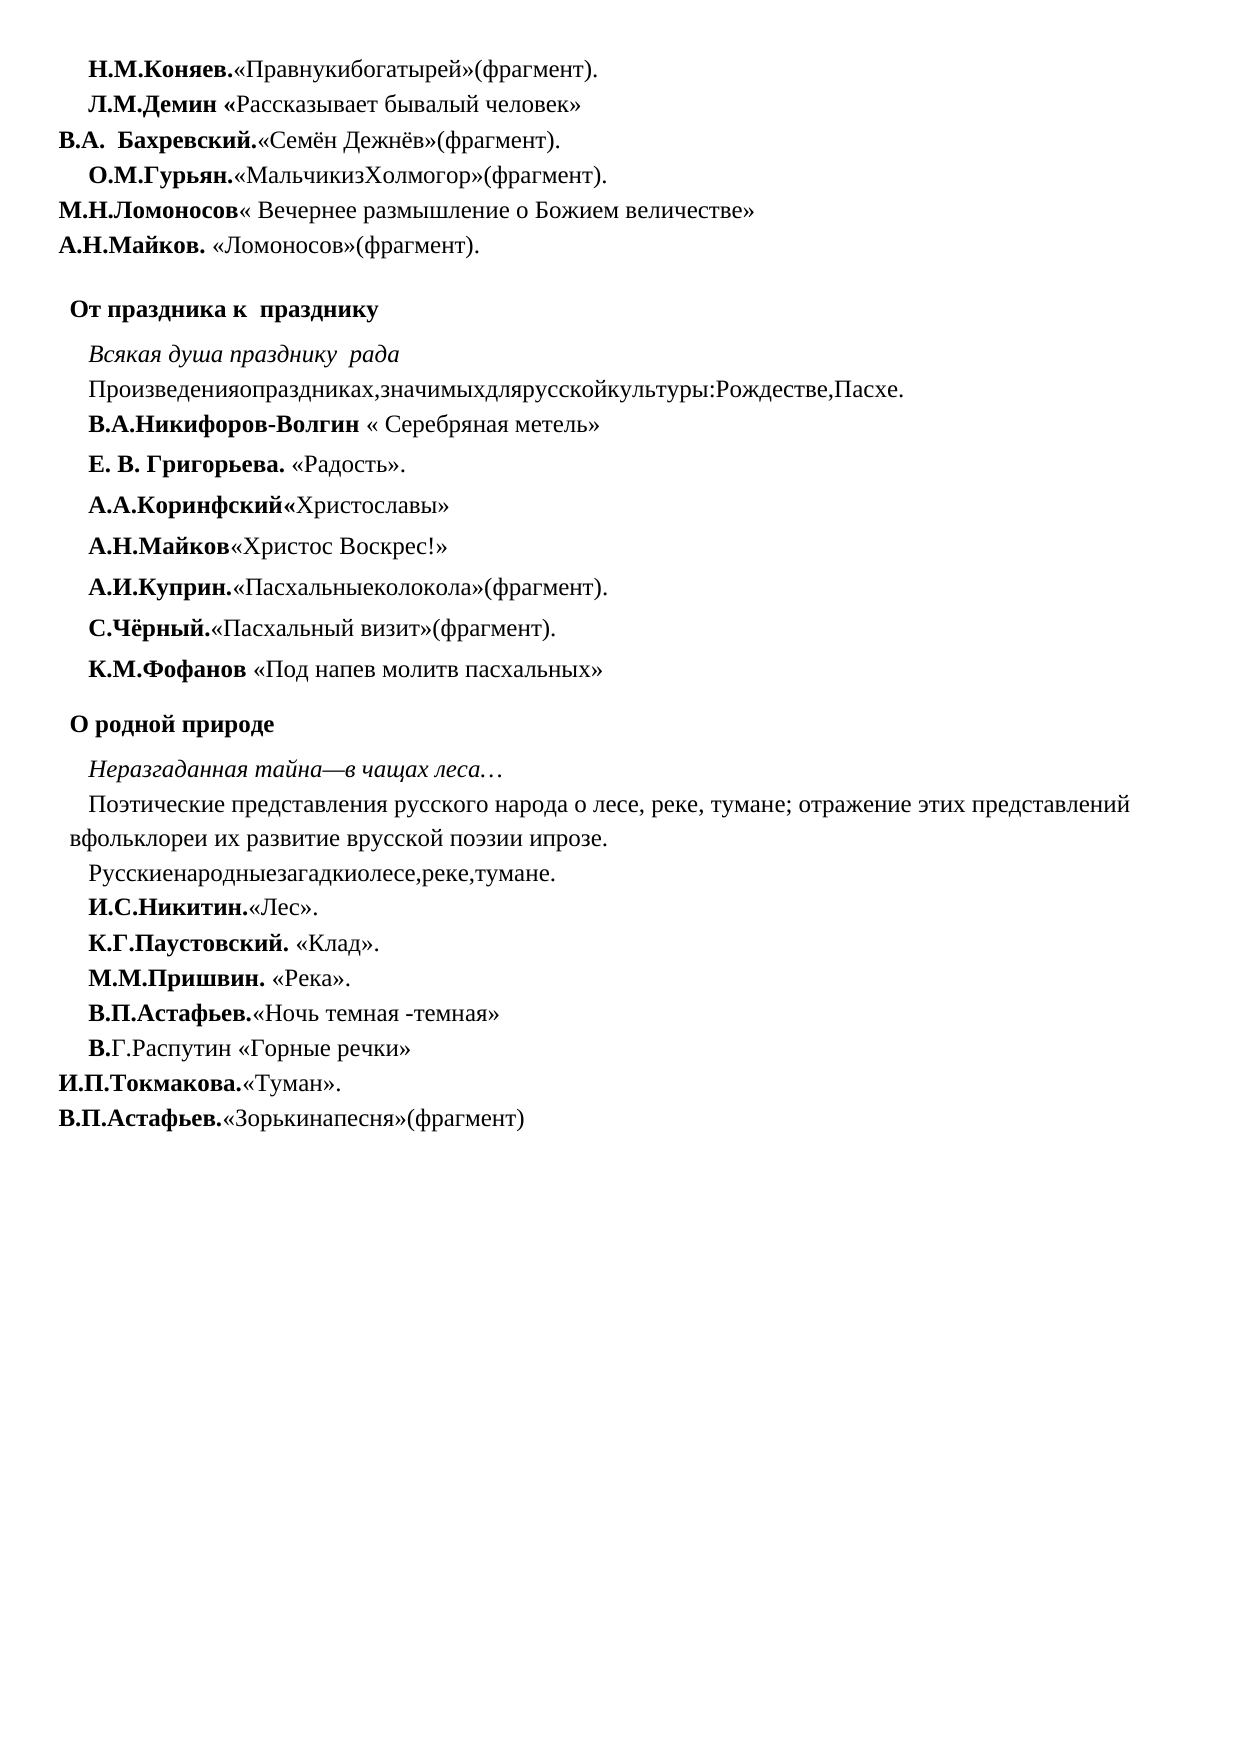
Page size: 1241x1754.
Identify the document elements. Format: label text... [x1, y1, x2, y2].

text А.Н.Майков. «Ломоносов»(фрагмент). [58, 230, 1182, 258]
text В.Г.Распутин «Горные речки» [88, 1033, 1182, 1061]
text В.А.Никифоров-Волгин « Серебряная метель» [88, 409, 641, 437]
text М.Н.Ломоносов« Вечернее размышление о Божием величестве» [58, 195, 1182, 223]
text Л.М.Демин «Рассказывает бывалый человек» [88, 89, 1182, 118]
text Произведенияопраздниках,значимыхдлярусскойкультуры:Рождестве,Пасхе. [88, 374, 1182, 402]
text Неразгаданная тайна—в чащах леса… [88, 754, 1182, 782]
text Н.М.Коняев.«Правнукибогатырей»(фрагмент). [88, 54, 1182, 83]
text К.М.Фофанов «Под напев молитв пасхальных» [88, 654, 641, 683]
text М.М.Пришвин. «Река». [88, 963, 1182, 991]
text А.Н.Майков«Христос Воскрес!» [88, 531, 641, 560]
text В.П.Астафьев.«Ночь темная -темная» [88, 998, 1182, 1026]
text Поэтические представления русского народа о лесе, реке, тумане; отражение этих представлений вфольклореи их развитие врусской поэзии ипрозе. [69, 789, 1151, 852]
text Е. В. Григорьева. «Радость». [88, 449, 641, 478]
text В.А. Бахревский.«Семён Дежнёв»(фрагмент). [58, 125, 1182, 153]
text А.И.Куприн.«Пасхальныеколокола»(фрагмент). [88, 572, 641, 601]
text А.А.Коринфский«Христославы» [88, 491, 641, 519]
text Всякая душа празднику рада [88, 339, 1182, 367]
text К.Г.Паустовский. «Клад». [88, 928, 1182, 956]
text И.П.Токмакова.«Туман». [58, 1068, 1182, 1096]
text В.П.Астафьев.«Зорькинапесня»(фрагмент) [58, 1103, 1182, 1132]
text Русскиенародныезагадкиолесе,реке,тумане. [69, 858, 1182, 887]
text И.С.Никитин.«Лес». [88, 893, 1182, 921]
text С.Чёрный.«Пасхальный визит»(фрагмент). [88, 613, 641, 642]
subtitle О родной природе [69, 709, 1182, 737]
subtitle От праздника к празднику [69, 294, 1182, 322]
text О.М.Гурьян.«МальчикизХолмогор»(фрагмент). [88, 160, 1182, 188]
